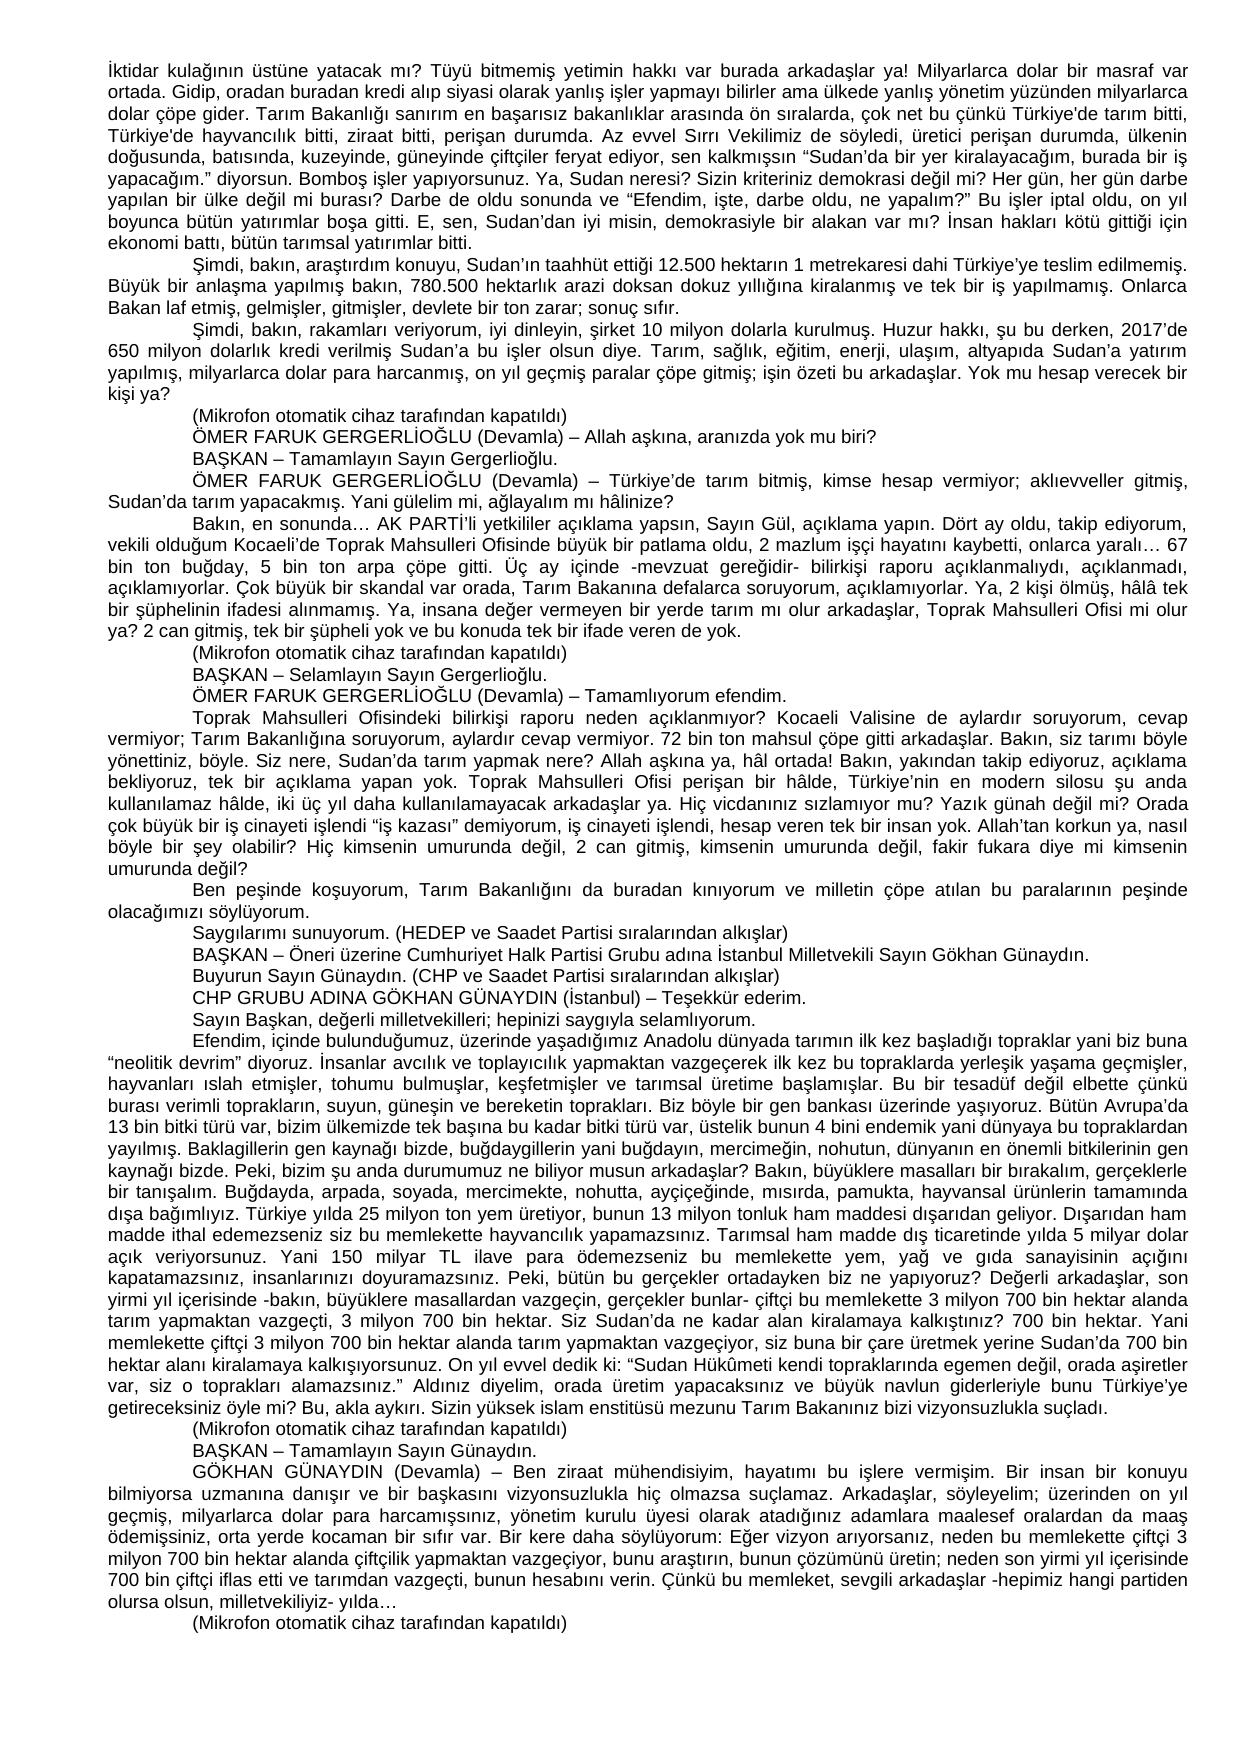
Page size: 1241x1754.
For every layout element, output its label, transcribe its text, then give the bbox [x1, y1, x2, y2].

text Bakın, en sonunda… AK PARTİ’li yetkililer açıklama yapsın, Sayın Gül, açıklama yapın. Dört ay oldu, takip ediyorum, vekili olduğum Kocaeli’de Toprak Mahsulleri Ofisinde büyük bir patlama oldu, 2 mazlum işçi hayatını kaybetti, onlarca yaralı… 67 bin ton buğday, 5 bin ton arpa çöpe gitti. Üç ay içinde -mevzuat gereğidir- bilirkişi raporu açıklanmalıydı, açıklanmadı, açıklamıyorlar. Çok büyük bir skandal var orada, Tarım Bakanına defalarca soruyorum, açıklamıyorlar. Ya, 2 kişi ölmüş, hâlâ tek bir şüphelinin ifadesi alınmamış. Ya, insana değer vermeyen bir yerde tarım mı olur arkadaşlar, Toprak Mahsulleri Ofisi mi olur ya? 2 can gitmiş, tek bir şüpheli yok ve bu konuda tek bir ifade veren de yok. [108, 512, 1189, 642]
text Toprak Mahsulleri Ofisindeki bilirkişi raporu neden açıklanmıyor? Kocaeli Valisine de aylardır soruyorum, cevap vermiyor; Tarım Bakanlığına soruyorum, aylardır cevap vermiyor. 72 bin ton mahsul çöpe gitti arkadaşlar. Bakın, siz tarımı böyle yönettiniz, böyle. Siz nere, Sudan’da tarım yapmak nere? Allah aşkına ya, hâl ortada! Bakın, yakından takip ediyoruz, açıklama bekliyoruz, tek bir açıklama yapan yok. Toprak Mahsulleri Ofisi perişan bir hâlde, Türkiye’nin en modern silosu şu anda kullanılamaz hâlde, iki üç yıl daha kullanılamayacak arkadaşlar ya. Hiç vicdanınız sızlamıyor mu? Yazık günah değil mi? Orada çok büyük bir iş cinayeti işlendi “iş kazası” demiyorum, iş cinayeti işlendi, hesap veren tek bir insan yok. Allah’tan korkun ya, nasıl böyle bir şey olabilir? Hiç kimsenin umurunda değil, 2 can gitmiş, kimsenin umurunda değil, fakir fukara diye mi kimsenin umurunda değil? [108, 707, 1189, 879]
text ÖMER FARUK GERGERLİOĞLU (Devamla) – Allah aşkına, aranızda yok mu biri? [108, 426, 1189, 448]
text BAŞKAN – Tamamlayın Sayın Günaydın. [108, 1440, 1189, 1461]
text (Mikrofon otomatik cihaz tarafından kapatıldı) [108, 1418, 1189, 1440]
text CHP GRUBU ADINA GÖKHAN GÜNAYDIN (İstanbul) – Teşekkür ederim. [108, 987, 1189, 1008]
text (Mikrofon otomatik cihaz tarafından kapatıldı) [108, 405, 1189, 426]
text Buyurun Sayın Günaydın. (CHP ve Saadet Partisi sıralarından alkışlar) [108, 965, 1189, 987]
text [108, 60, 1189, 254]
text (Mikrofon otomatik cihaz tarafından kapatıldı) [108, 642, 1189, 663]
text BAŞKAN – Öneri üzerine Cumhuriyet Halk Partisi Grubu adına İstanbul Milletvekili Sayın Gökhan Günaydın. [108, 944, 1189, 965]
text BAŞKAN – Selamlayın Sayın Gergerlioğlu. [108, 663, 1189, 685]
text GÖKHAN GÜNAYDIN (Devamla) – Ben ziraat mühendisiyim, hayatımı bu işlere vermişim. Bir insan bir konuyu bilmiyorsa uzmanına danışır ve bir başkasını vizyonsuzlukla hiç olmazsa suçlamaz. Arkadaşlar, söyleyelim; üzerinden on yıl geçmiş, milyarlarca dolar para harcamışsınız, yönetim kurulu üyesi olarak atadığınız adamlara maalesef oralardan da maaş ödemişsiniz, orta yerde kocaman bir sıfır var. Bir kere daha söylüyorum: Eğer vizyon arıyorsanız, neden bu memlekette çiftçi 3 milyon 700 bin hektar alanda çiftçilik yapmaktan vazgeçiyor, bunu araştırın, bunun çözümünü üretin; neden son yirmi yıl içerisinde 700 bin çiftçi iflas etti ve tarımdan vazgeçti, bunun hesabını verin. Çünkü bu memleket, sevgili arkadaşlar -hepimiz hangi partiden olursa olsun, milletvekiliyiz- yılda… [108, 1461, 1189, 1612]
text BAŞKAN – Tamamlayın Sayın Gergerlioğlu. [108, 448, 1189, 469]
text ÖMER FARUK GERGERLİOĞLU (Devamla) – Tamamlıyorum efendim. [108, 685, 1189, 707]
text ÖMER FARUK GERGERLİOĞLU (Devamla) – Türkiye’de tarım bitmiş, kimse hesap vermiyor; aklıevveller gitmiş, Sudan’da tarım yapacakmış. Yani gülelim mi, ağlayalım mı hâlinize? [108, 469, 1189, 512]
text Efendim, içinde bulunduğumuz, üzerinde yaşadığımız Anadolu dünyada tarımın ilk kez başladığı topraklar yani biz buna “neolitik devrim” diyoruz. İnsanlar avcılık ve toplayıcılık yapmaktan vazgeçerek ilk kez bu topraklarda yerleşik yaşama geçmişler, hayvanları ıslah etmişler, tohumu bulmuşlar, keşfetmişler ve tarımsal üretime başlamışlar. Bu bir tesadüf değil elbette çünkü burası verimli toprakların, suyun, güneşin ve bereketin toprakları. Biz böyle bir gen bankası üzerinde yaşıyoruz. Bütün Avrupa’da 13 bin bitki türü var, bizim ülkemizde tek başına bu kadar bitki türü var, üstelik bunun 4 bini endemik yani dünyaya bu topraklardan yayılmış. Baklagillerin gen kaynağı bizde, buğdaygillerin yani buğdayın, mercimeğin, nohutun, dünyanın en önemli bitkilerinin gen kaynağı bizde. Peki, bizim şu anda durumumuz ne biliyor musun arkadaşlar? Bakın, büyüklere masalları bir bırakalım, gerçeklerle bir tanışalım. Buğdayda, arpada, soyada, mercimekte, nohutta, ayçiçeğinde, mısırda, pamukta, hayvansal ürünlerin tamamında dışa bağımlıyız. Türkiye yılda 25 milyon ton yem üretiyor, bunun 13 milyon tonluk ham maddesi dışarıdan geliyor. Dışarıdan ham madde ithal edemezseniz siz bu memlekette hayvancılık yapamazsınız. Tarımsal ham madde dış ticaretinde yılda 5 milyar dolar açık veriyorsunuz. Yani 150 milyar TL ilave para ödemezseniz bu memlekette yem, yağ ve gıda sanayisinin açığını kapatamazsınız, insanlarınızı doyuramazsınız. Peki, bütün bu gerçekler ortadayken biz ne yapıyoruz? Değerli arkadaşlar, son yirmi yıl içerisinde -bakın, büyüklere masallardan vazgeçin, gerçekler bunlar- çiftçi bu memlekette 3 milyon 700 bin hektar alanda tarım yapmaktan vazgeçti, 3 milyon 700 bin hektar. Siz Sudan’da ne kadar alan kiralamaya kalkıştınız? 700 bin hektar. Yani memlekette çiftçi 3 milyon 700 bin hektar alanda tarım yapmaktan vazgeçiyor, siz buna bir çare üretmek yerine Sudan’da 700 bin hektar alanı kiralamaya kalkışıyorsunuz. On yıl evvel dedik ki: “Sudan Hükûmeti kendi topraklarında egemen değil, orada aşiretler var, siz o toprakları alamazsınız.” Aldınız diyelim, orada üretim yapacaksınız ve büyük navlun giderleriyle bunu Türkiye’ye getireceksiniz öyle mi? Bu, akla aykırı. Sizin yüksek islam enstitüsü mezunu Tarım Bakanınız bizi vizyonsuzlukla suçladı. [108, 1030, 1189, 1418]
text Şimdi, bakın, rakamları veriyorum, iyi dinleyin, şirket 10 milyon dolarla kurulmuş. Huzur hakkı, şu bu derken, 2017’de 650 milyon dolarlık kredi verilmiş Sudan’a bu işler olsun diye. Tarım, sağlık, eğitim, enerji, ulaşım, altyapıda Sudan’a yatırım yapılmış, milyarlarca dolar para harcanmış, on yıl geçmiş paralar çöpe gitmiş; işin özeti bu arkadaşlar. Yok mu hesap verecek bir kişi ya? [108, 318, 1189, 405]
text (Mikrofon otomatik cihaz tarafından kapatıldı) [108, 1612, 1189, 1634]
text Sayın Başkan, değerli milletvekilleri; hepinizi saygıyla selamlıyorum. [108, 1008, 1189, 1030]
text Saygılarımı sunuyorum. (HEDEP ve Saadet Partisi sıralarından alkışlar) [108, 922, 1189, 944]
text Ben peşinde koşuyorum, Tarım Bakanlığını da buradan kınıyorum ve milletin çöpe atılan bu paralarının peşinde olacağımızı söylüyorum. [108, 879, 1189, 922]
text Şimdi, bakın, araştırdım konuyu, Sudan’ın taahhüt ettiği 12.500 hektarın 1 metrekaresi dahi Türkiye’ye teslim edilmemiş. Büyük bir anlaşma yapılmış bakın, 780.500 hektarlık arazi doksan dokuz yıllığına kiralanmış ve tek bir iş yapılmamış. Onlarca Bakan laf etmiş, gelmişler, gitmişler, devlete bir ton zarar; sonuç sıfır. [108, 254, 1189, 318]
